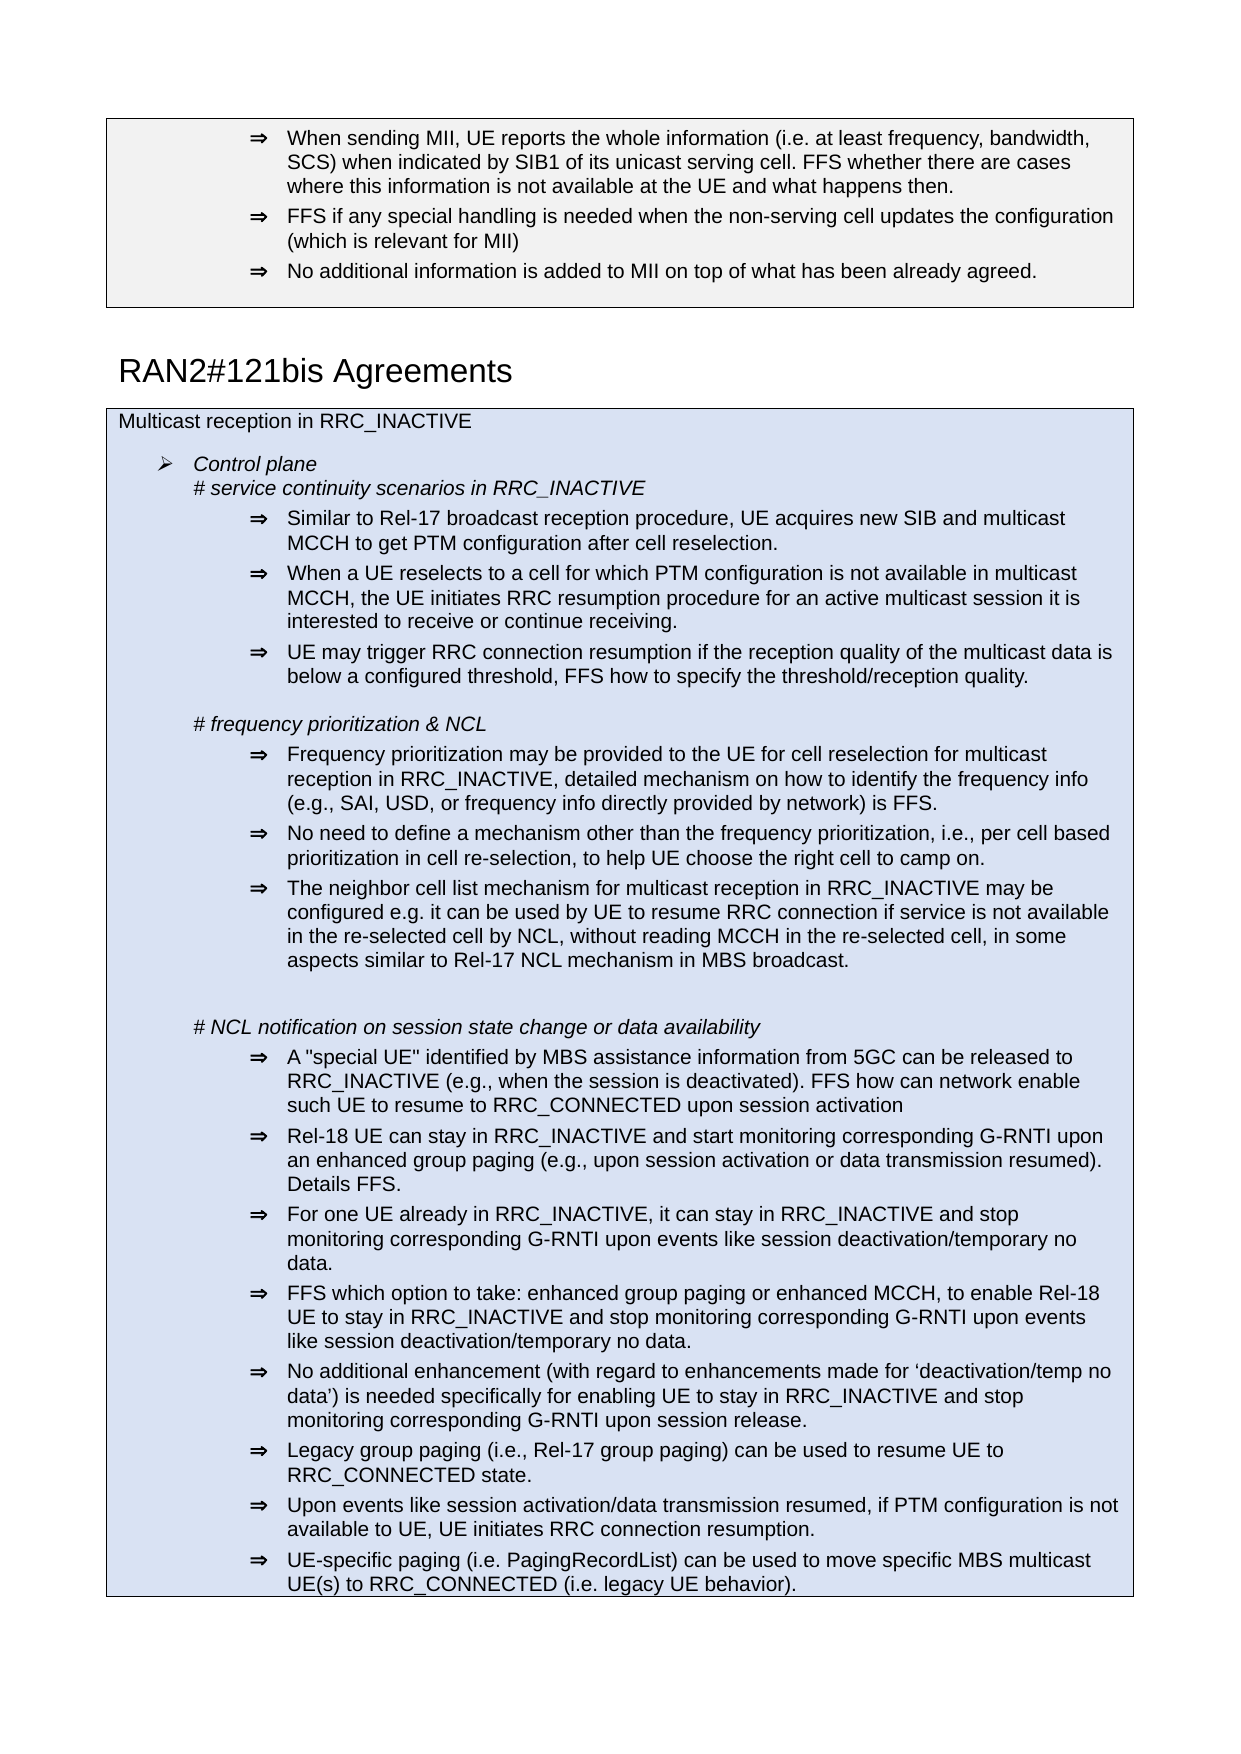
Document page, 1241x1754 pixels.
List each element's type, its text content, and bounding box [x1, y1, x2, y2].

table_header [107, 409, 1133, 1596]
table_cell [107, 119, 1133, 307]
subtitle RAN2#121bis Agreements [118, 351, 1122, 389]
